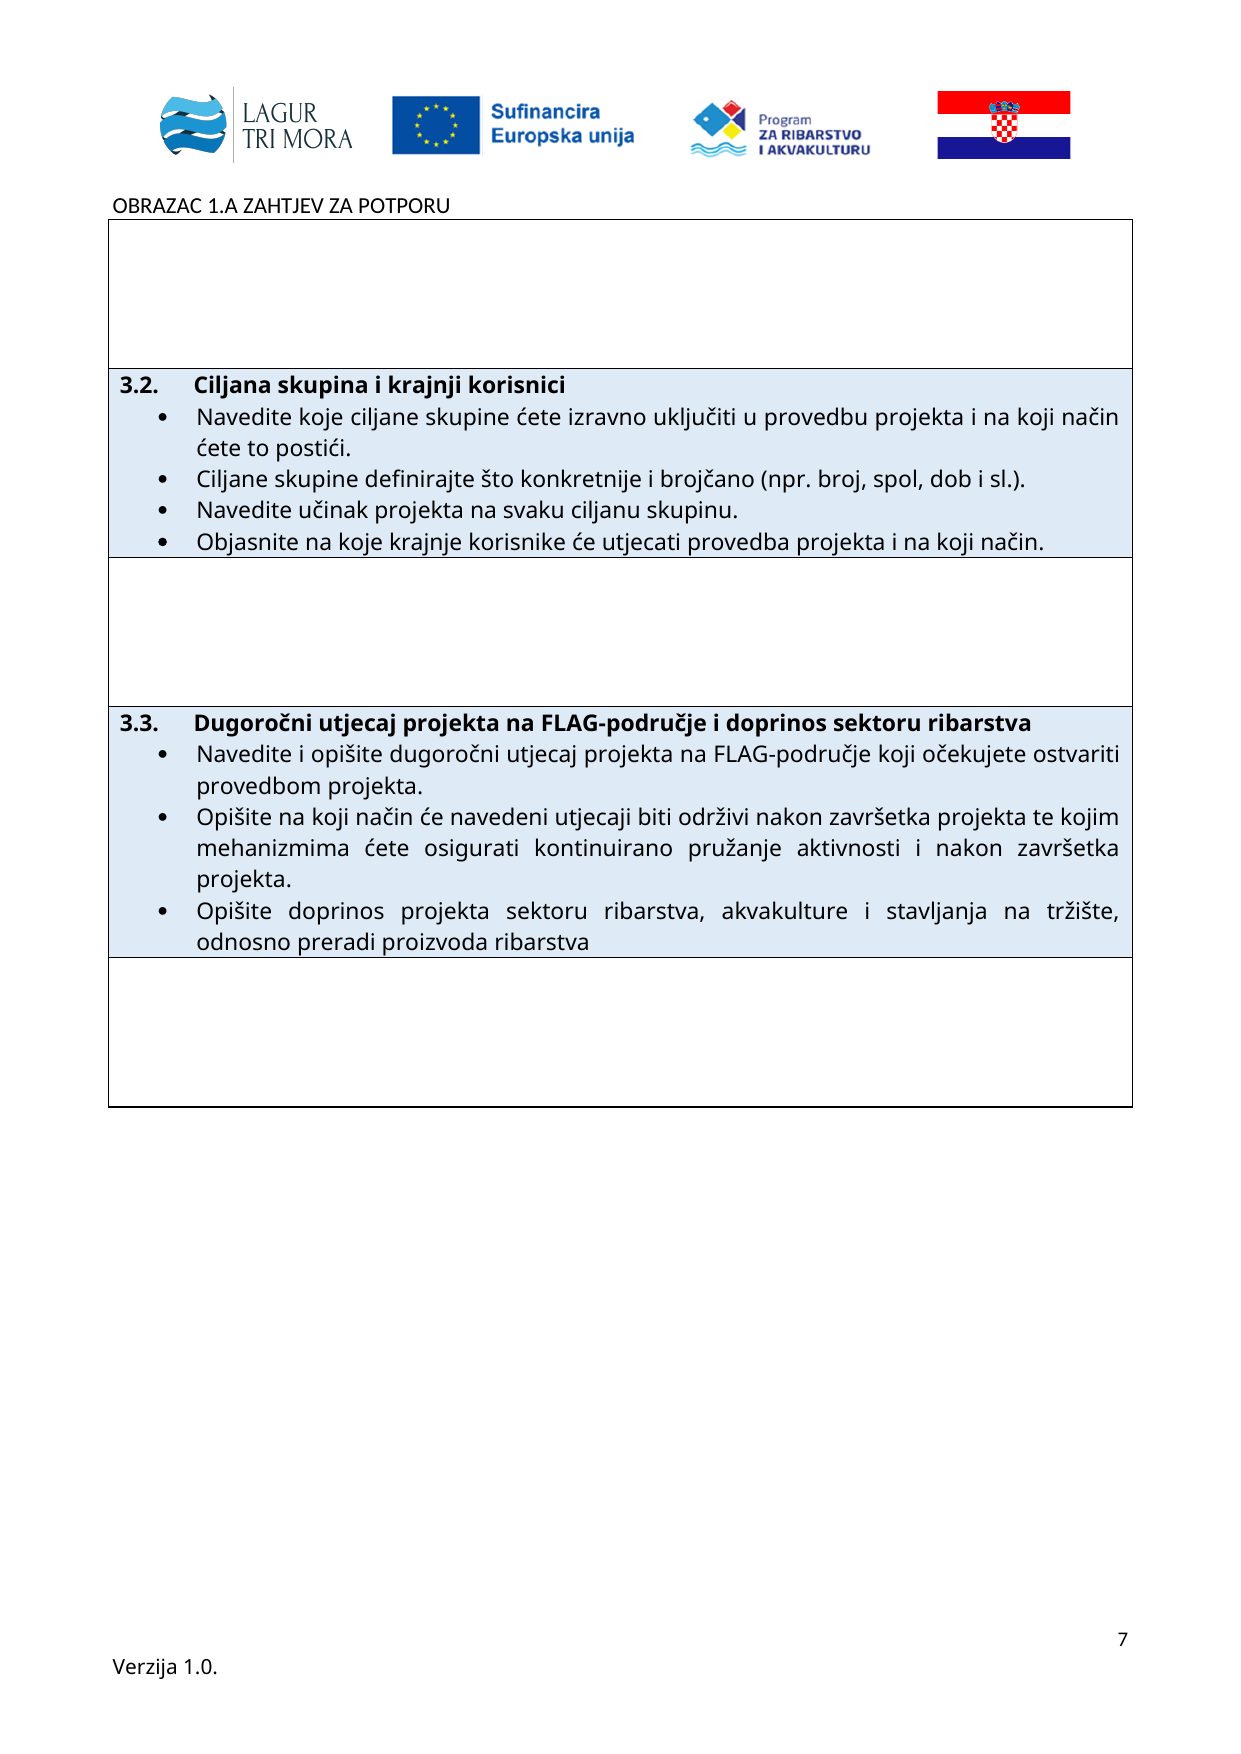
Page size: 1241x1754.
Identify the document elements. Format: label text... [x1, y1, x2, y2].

table_cell [109, 558, 1132, 706]
table_cell [109, 220, 1132, 368]
table_cell Dugoročni utjecaj projekta na FLAG-područje i doprinos sektoru ribarstva Navedite i opišite dugoročni utjecaj projekta na FLAG-područje koji očekujete ostvariti provedbom projekta. Opišite na koji način će navedeni utjecaji biti održivi nakon završetka projekta te kojim mehanizmima ćete osigurati kontinuirano pružanje aktivnosti i nakon završetka projekta. Opišite doprinos projekta sektoru ribarstva, akvakulture i stavljanja na tržište, odnosno preradi proizvoda ribarstva [109, 707, 1132, 957]
picture [937, 91, 1071, 159]
picture [160, 87, 353, 163]
table_cell Ciljana skupina i krajnji korisnici Navedite koje ciljane skupine ćete izravno uključiti u provedbu projekta i na koji način ćete to postići. Ciljane skupine definirajte što konkretnije i brojčano (npr. broj, spol, dob i sl.). Navedite učinak projekta na svaku ciljanu skupinu. Objasnite na koje krajnje korisnike će utjecati provedba projekta i na koji način. [109, 369, 1132, 557]
table_cell [109, 958, 1132, 1106]
picture [388, 92, 638, 158]
picture [661, 74, 891, 176]
